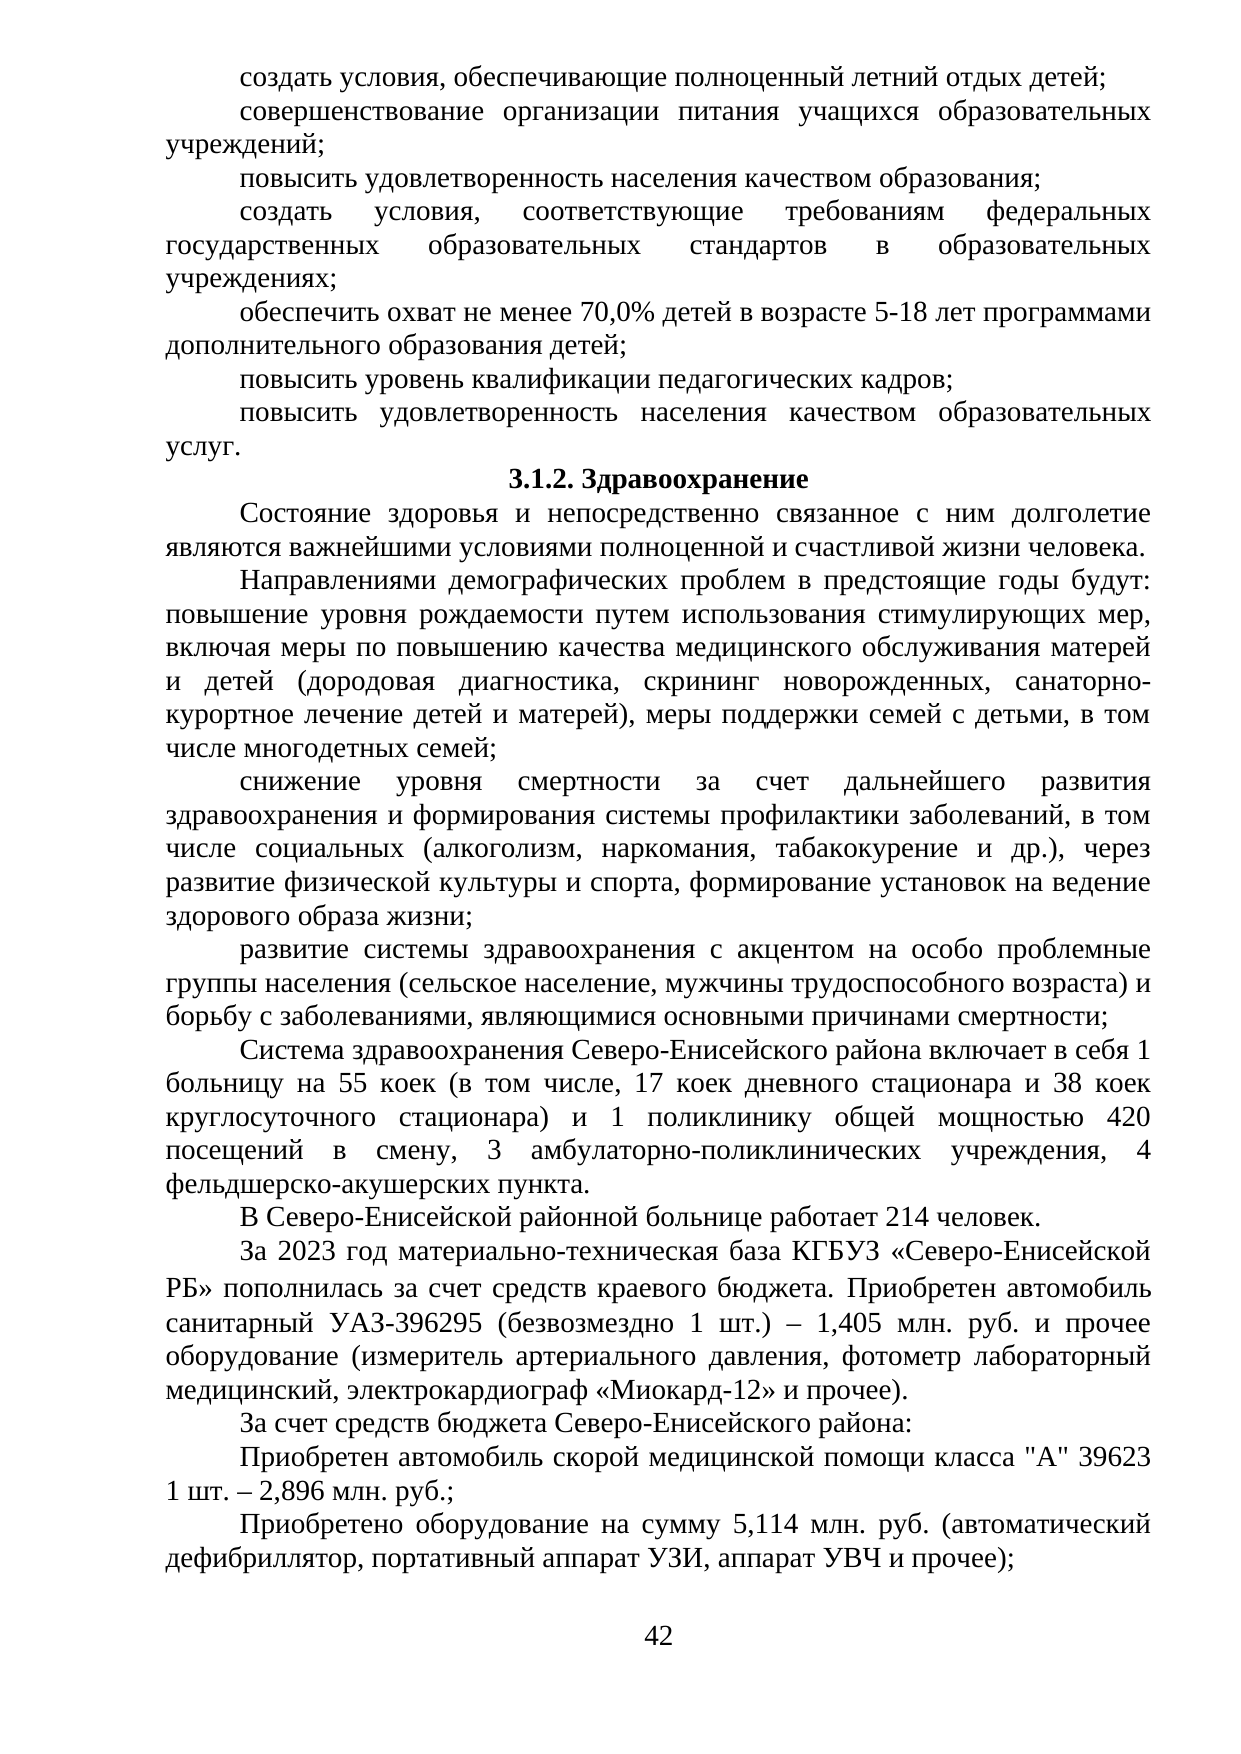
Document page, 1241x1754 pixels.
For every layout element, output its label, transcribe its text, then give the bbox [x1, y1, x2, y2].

text создать условия, обеспечивающие полноценный летний отдых детей; [165, 59, 1152, 93]
text создать условия, соответствующие требованиям федеральных государственных образовательных стандартов в образовательных учреждениях; [165, 193, 1152, 294]
text обеспечить охват не менее 70,0% детей в возрасте 5-18 лет программами дополнительного образования детей; [165, 294, 1152, 361]
text повысить удовлетворенность населения качеством образовательных услуг. [165, 394, 1152, 462]
text Система здравоохранения Северо-Енисейского района включает в себя 1 больницу на 55 коек (в том числе, 17 коек дневного стационара и 38 коек круглосуточного стационара) и 1 поликлинику общей мощностью 420 посещений в смену, 3 амбулаторно-поликлинических учреждения, 4 фельдшерско-акушерских пункта. [165, 1032, 1152, 1199]
text Приобретено оборудование на сумму 5,114 млн. руб. (автоматический дефибриллятор, портативный аппарат УЗИ, аппарат УВЧ и прочее); [165, 1506, 1152, 1573]
text За 2023 год материально-техническая база КГБУЗ «Северо-Енисейской РБ» пополнилась за счет средств краевого бюджета. Приобретен автомобиль санитарный УАЗ-396295 (безвозмездно 1 шт.) – 1,405 млн. руб. и прочее оборудование (измеритель артериального давления, фотометр лабораторный медицинский, электрокардиограф «Миокард-12» и прочее). [165, 1233, 1152, 1406]
text повысить уровень квалификации педагогических кадров; [165, 361, 1152, 394]
text снижение уровня смертности за счет дальнейшего развития здравоохранения и формирования системы профилактики заболеваний, в том числе социальных (алкоголизм, наркомания, табакокурение и др.), через развитие физической культуры и спорта, формирование установок на ведение здорового образа жизни; [165, 763, 1152, 931]
text совершенствование организации питания учащихся образовательных учреждений; [165, 93, 1152, 160]
text За счет средств бюджета Северо-Енисейского района: [165, 1406, 1152, 1439]
subtitle 3.1.2. Здравоохранение [165, 462, 1152, 495]
text Приобретен автомобиль скорой медицинской помощи класса "А" 39623 1 шт. – 2,896 млн. руб.; [165, 1439, 1152, 1506]
text Состояние здоровья и непосредственно связанное с ним долголетие являются важнейшими условиями полноценной и счастливой жизни человека. [165, 495, 1152, 562]
text В Северо-Енисейской районной больнице работает 214 человек. [165, 1199, 1152, 1233]
text повысить удовлетворенность населения качеством образования; [165, 160, 1152, 193]
text развитие системы здравоохранения с акцентом на особо проблемные группы населения (сельское население, мужчины трудоспособного возраста) и борьбу с заболеваниями, являющимися основными причинами смертности; [165, 931, 1152, 1032]
text Направлениями демографических проблем в предстоящие годы будут: повышение уровня рождаемости путем использования стимулирующих мер, включая меры по повышению качества медицинского обслуживания матерей и детей (дородовая диагностика, скрининг новорожденных, санаторно-курортное лечение детей и матерей), меры поддержки семей с детьми, в том числе многодетных семей; [165, 562, 1152, 763]
